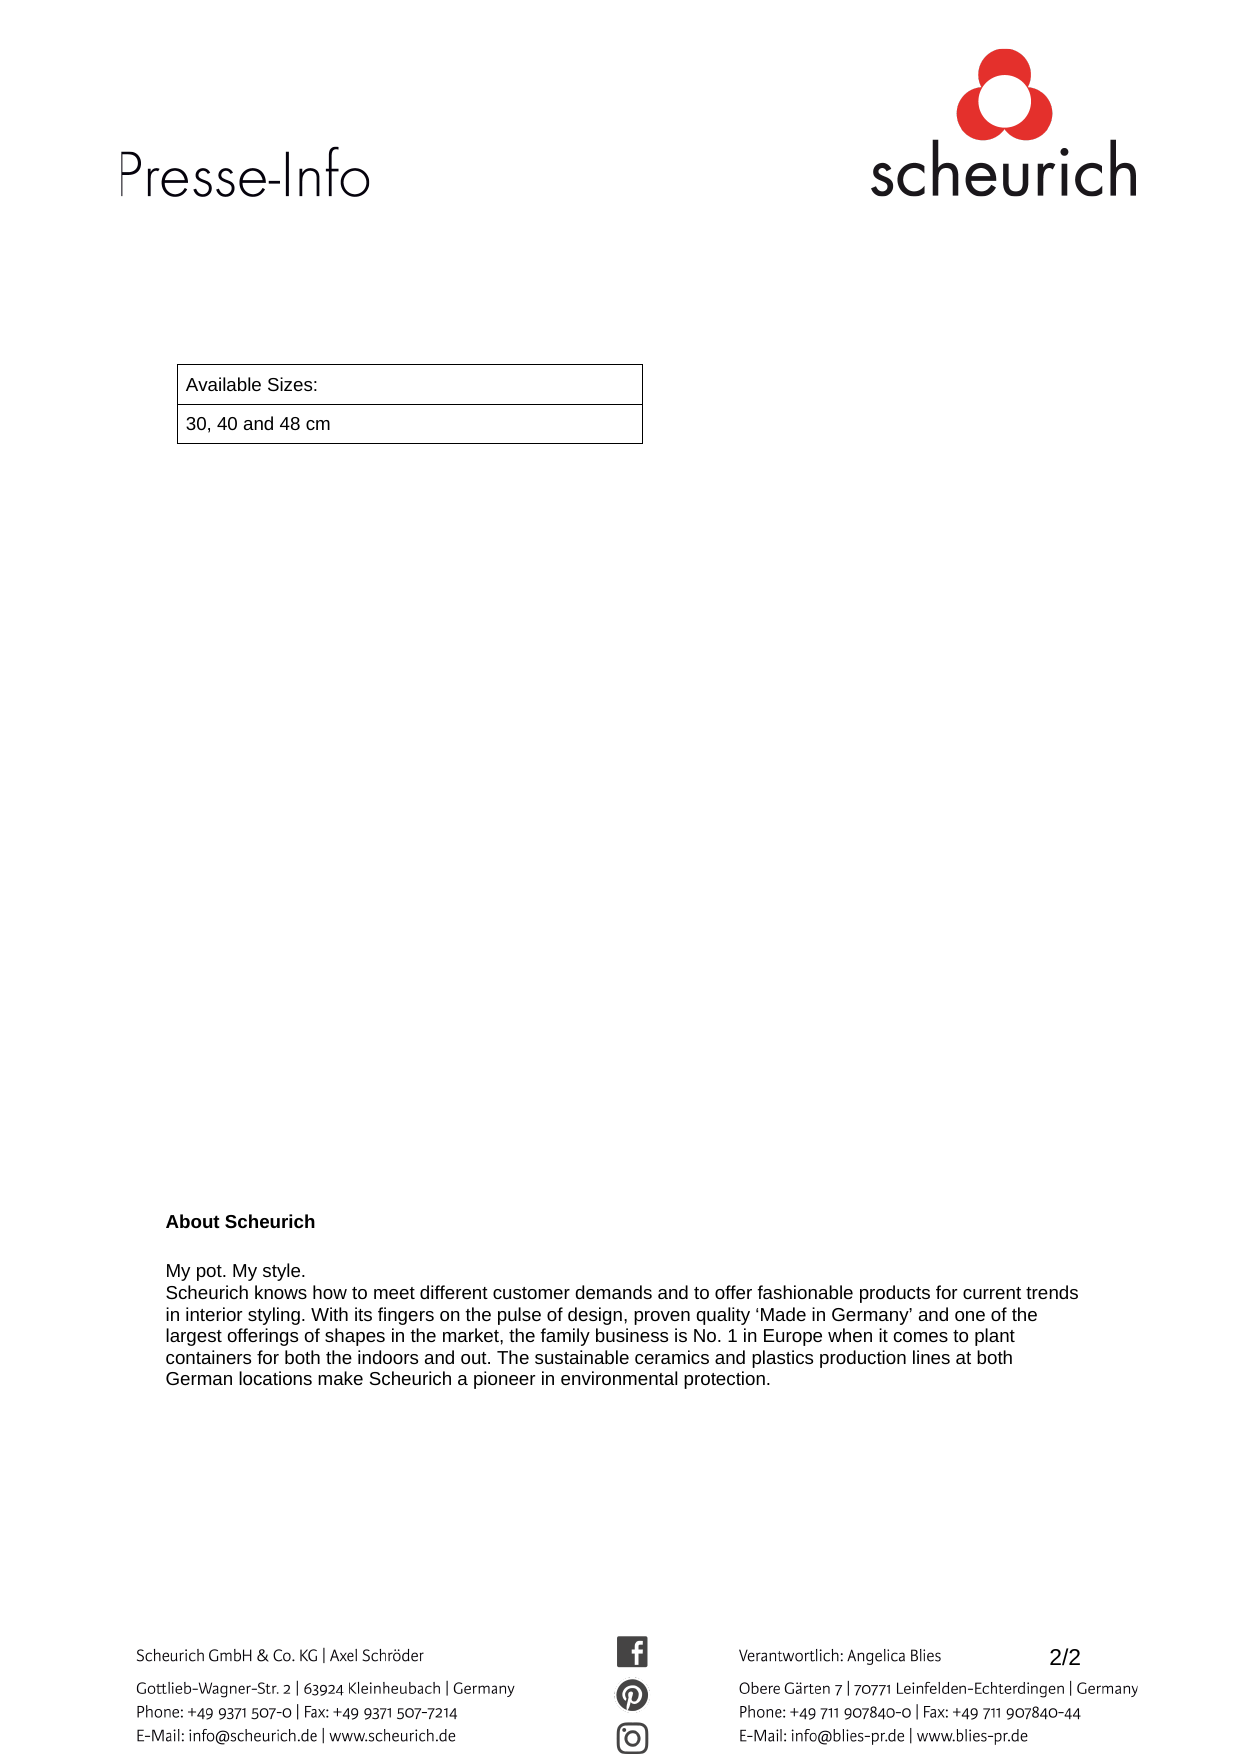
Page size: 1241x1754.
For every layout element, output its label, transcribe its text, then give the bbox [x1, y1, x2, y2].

text Scheurich knows how to meet different customer demands and to offer fashionable products for current trends in interior styling. With its fingers on the pulse of design, proven quality ‘Made in Germany’ and one of the largest offerings of shapes in the market, the family business is No. 1 in Europe when it comes to plant containers for both the indoors and out. The sustainable ceramics and plastics production lines at both German locations make Scheurich a pioneer in environmental protection. [165, 1282, 1081, 1389]
subtitle About Scheurich [165, 1211, 1081, 1232]
table_header Available Sizes: [178, 365, 642, 404]
text My pot. My style. [165, 1260, 1081, 1282]
table_cell 30, 40 and 48 cm [178, 405, 642, 443]
picture [135, 1632, 1138, 1754]
picture [120, 48, 1139, 203]
